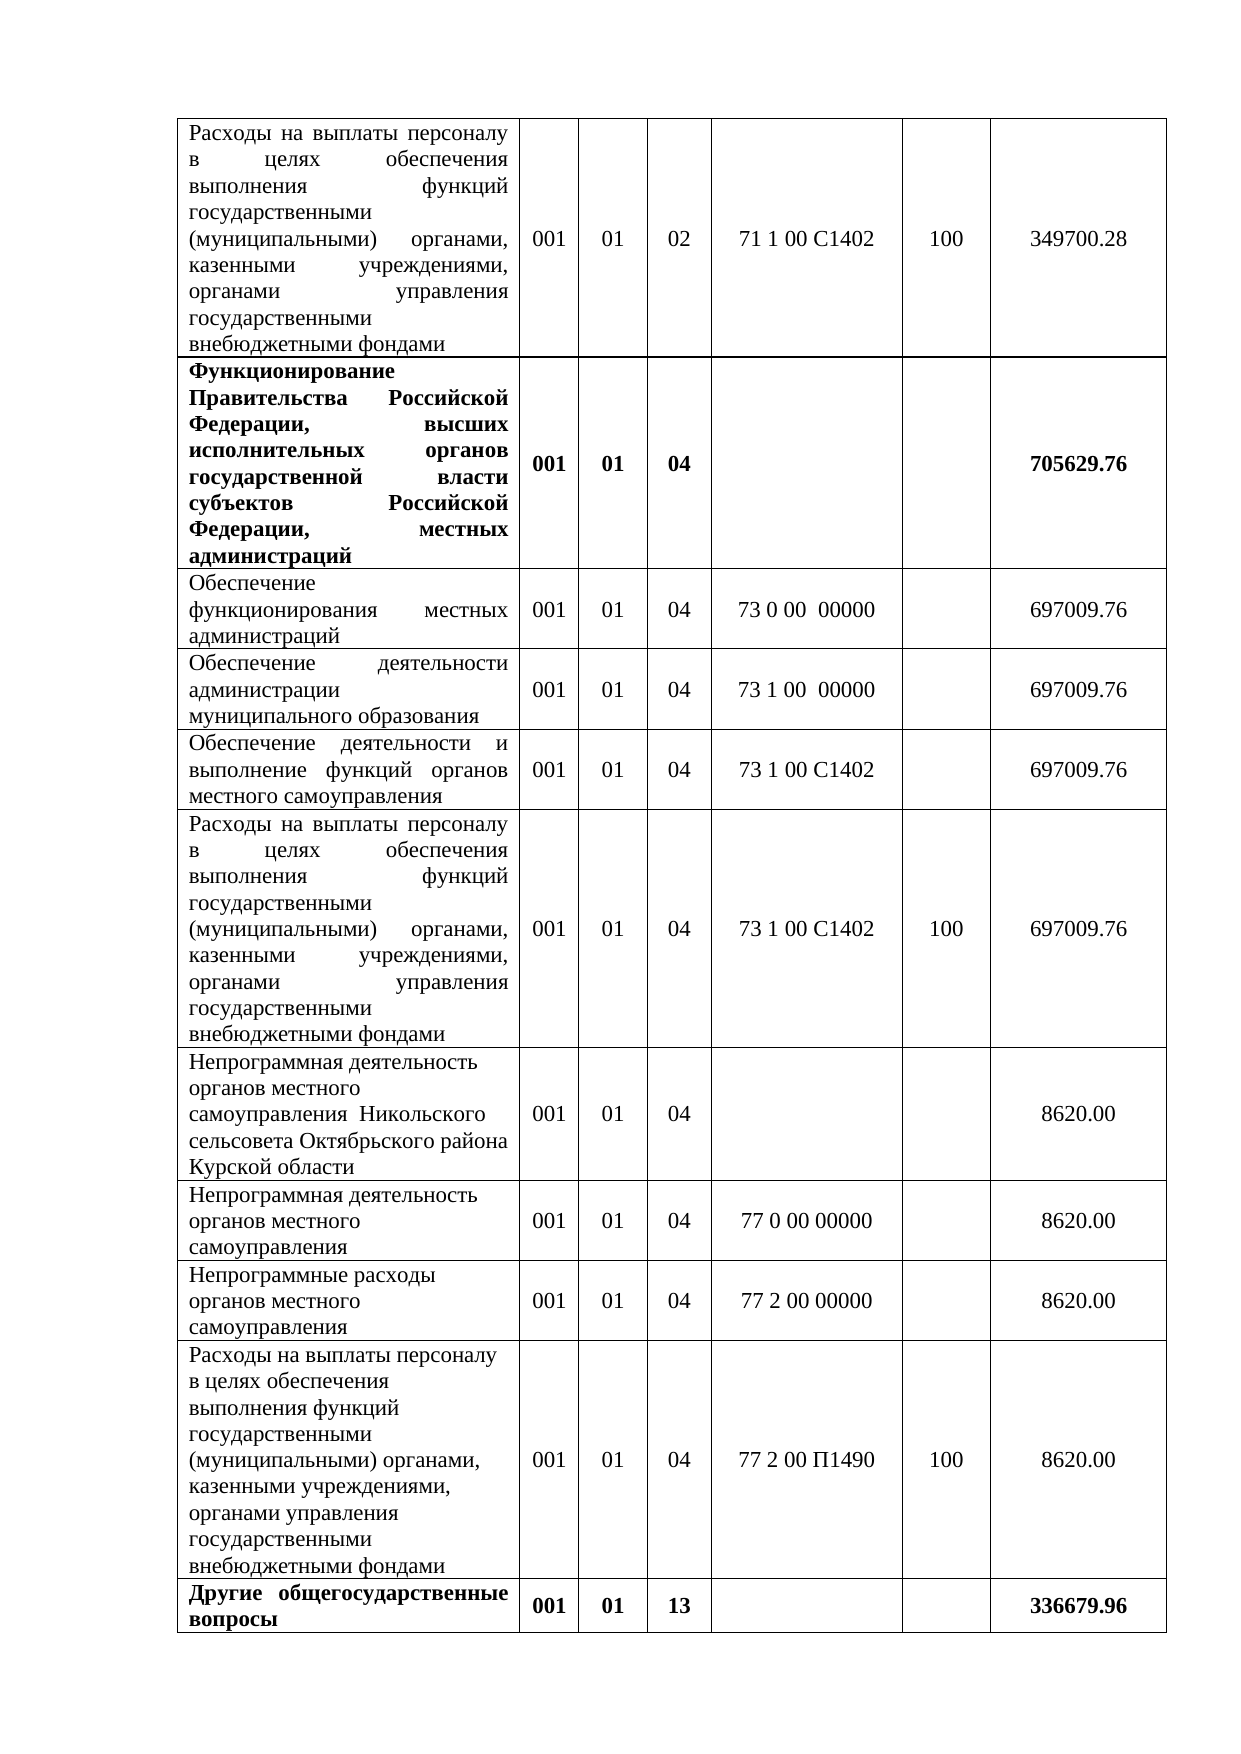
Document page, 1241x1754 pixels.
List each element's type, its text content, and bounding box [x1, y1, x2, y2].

table_cell 13 [648, 1579, 711, 1632]
table_cell 8620.00 [991, 1341, 1166, 1578]
table_cell 697009.76 [991, 569, 1166, 648]
table_cell 02 [648, 119, 711, 356]
table_cell [712, 358, 902, 568]
table_cell 697009.76 [991, 810, 1166, 1047]
table_cell 01 [579, 358, 647, 568]
table_cell 697009.76 [991, 730, 1166, 808]
table_cell Другие общегосударственные вопросы [178, 1579, 519, 1632]
table_cell 04 [648, 569, 711, 648]
table_cell 01 [579, 1261, 647, 1340]
table_cell 001 [520, 119, 578, 356]
table_cell 04 [648, 649, 711, 728]
table_cell 001 [520, 1181, 578, 1260]
table_cell 01 [579, 1579, 647, 1632]
table_cell 001 [520, 810, 578, 1047]
table_cell 73 0 00 00000 [712, 569, 902, 648]
table_cell 77 0 00 00000 [712, 1181, 902, 1260]
table_cell 73 1 00 00000 [712, 649, 902, 728]
table_cell Обеспечение деятельности администрации муниципального образования [178, 649, 519, 728]
table_cell 8620.00 [991, 1181, 1166, 1260]
table_cell Расходы на выплаты персоналу в целях обеспечения выполнения функций государственными (муниципальными) органами, казенными учреждениями, органами управления государственными внебюджетными фондами [178, 810, 519, 1047]
table_cell 04 [648, 1261, 711, 1340]
table_cell [903, 1579, 990, 1632]
table_cell 77 2 00 П1490 [712, 1341, 902, 1578]
table_cell 04 [648, 1181, 711, 1260]
table_cell Расходы на выплаты персоналу в целях обеспечения выполнения функций государственными (муниципальными) органами, казенными учреждениями, органами управления государственными внебюджетными фондами [178, 1341, 519, 1578]
table_cell 01 [579, 810, 647, 1047]
table_cell [903, 569, 990, 648]
table_cell 04 [648, 358, 711, 568]
table_cell Обеспечение функционирования местных администраций [178, 569, 519, 648]
table_cell 04 [648, 730, 711, 808]
table_cell 8620.00 [991, 1048, 1166, 1179]
table_cell 01 [579, 1048, 647, 1179]
table_cell 697009.76 [991, 649, 1166, 728]
table_cell 73 1 00 С1402 [712, 810, 902, 1047]
table_cell 001 [520, 1261, 578, 1340]
table_cell Обеспечение деятельности и выполнение функций органов местного самоуправления [178, 730, 519, 808]
table_cell 01 [579, 1341, 647, 1578]
table_cell 001 [520, 1579, 578, 1632]
table_cell 01 [579, 119, 647, 356]
table_cell 01 [579, 569, 647, 648]
table_cell 001 [520, 569, 578, 648]
table_cell [903, 730, 990, 808]
table_cell 04 [648, 1048, 711, 1179]
table_cell 001 [520, 1048, 578, 1179]
table_cell 04 [648, 810, 711, 1047]
table_cell 349700.28 [991, 119, 1166, 356]
table_cell 001 [520, 1341, 578, 1578]
table_cell 001 [520, 730, 578, 808]
table_cell 73 1 00 С1402 [712, 730, 902, 808]
table_cell 01 [579, 730, 647, 808]
table_cell Непрограммная деятельность органов местного самоуправления [178, 1181, 519, 1260]
table_cell Функционирование Правительства Российской Федерации, высших исполнительных органов государственной власти субъектов Российской Федерации, местных администраций [178, 358, 519, 568]
table_cell 001 [520, 358, 578, 568]
table_cell 336679.96 [991, 1579, 1166, 1632]
table_cell [903, 649, 990, 728]
table_cell 100 [903, 119, 990, 356]
table_cell 71 1 00 С1402 [712, 119, 902, 356]
table_cell 01 [579, 649, 647, 728]
table_cell [712, 1579, 902, 1632]
table_cell 04 [648, 1341, 711, 1578]
table_cell Непрограммная деятельность органов местного самоуправления Никольского сельсовета Октябрьского района Курской области [178, 1048, 519, 1179]
table_cell [903, 1261, 990, 1340]
table_cell 8620.00 [991, 1261, 1166, 1340]
table_cell Непрограммные расходы органов местного самоуправления [178, 1261, 519, 1340]
table_cell 100 [903, 810, 990, 1047]
table_cell 77 2 00 00000 [712, 1261, 902, 1340]
table_cell [903, 1048, 990, 1179]
table_cell [712, 1048, 902, 1179]
table_cell [903, 358, 990, 568]
table_cell Расходы на выплаты персоналу в целях обеспечения выполнения функций государственными (муниципальными) органами, казенными учреждениями, органами управления государственными внебюджетными фондами [178, 119, 519, 356]
table_cell [903, 1181, 990, 1260]
table_cell 01 [579, 1181, 647, 1260]
table_cell 100 [903, 1341, 990, 1578]
table_cell 705629.76 [991, 358, 1166, 568]
table_cell 001 [520, 649, 578, 728]
